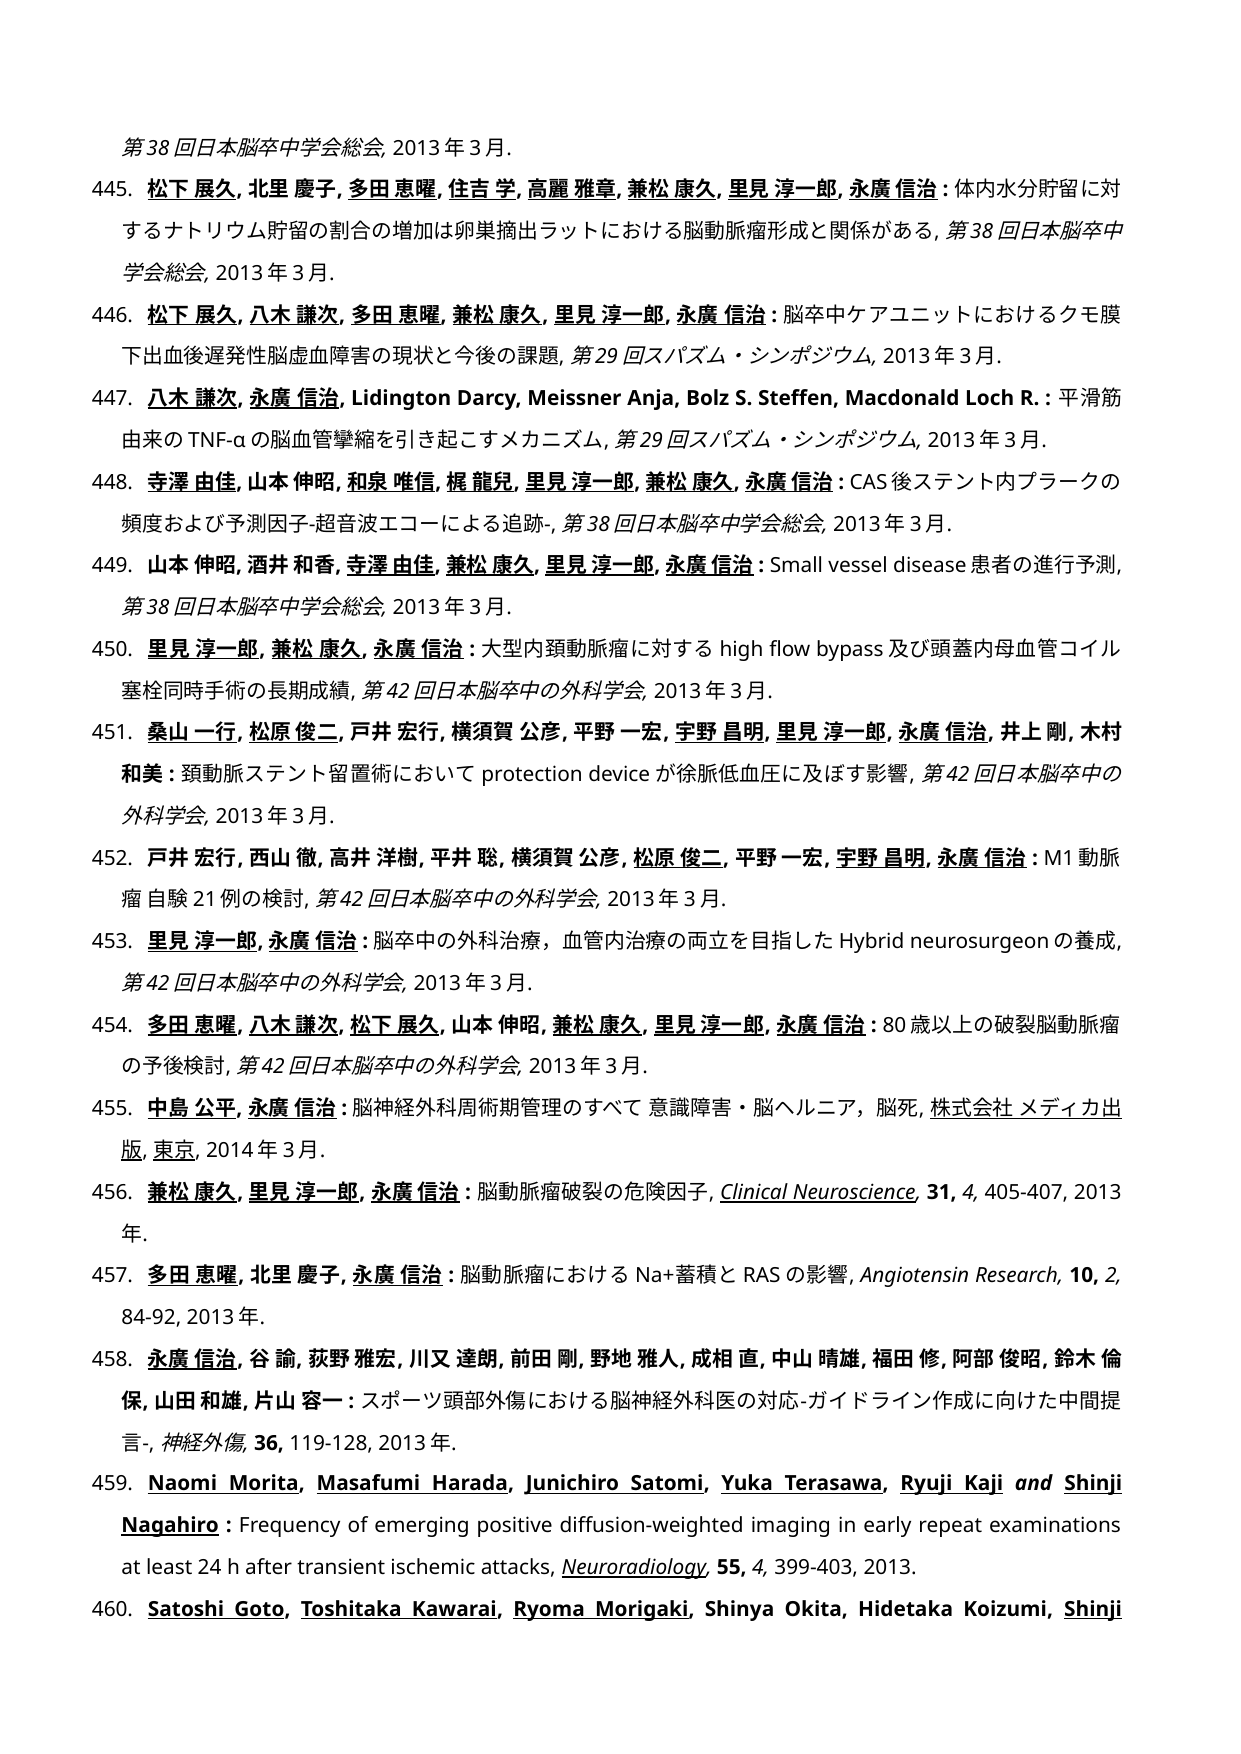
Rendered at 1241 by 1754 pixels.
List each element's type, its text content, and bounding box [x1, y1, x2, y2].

list 里見 淳一郎, 永廣 信治 : 脳卒中の外科治療，血管内治療の両立を目指したHybrid neurosurgeonの養成, 第42回日本脳卒中の外科学会, 2013年3月. [92, 919, 1122, 1002]
list 多田 恵曜, 八木 謙次, 松下 展久, 山本 伸昭, 兼松 康久, 里見 淳一郎, 永廣 信治 : 80歳以上の破裂脳動脈瘤の予後検討, 第42回日本脳卒中の外科学会, 2013年3月. [92, 1002, 1122, 1086]
list 山本 伸昭, 酒井 和香, 寺澤 由佳, 兼松 康久, 里見 淳一郎, 永廣 信治 : Small vessel disease患者の進行予測, 第38回日本脳卒中学会総会, 2013年3月. [92, 543, 1122, 626]
list 松下 展久, 北里 慶子, 多田 恵曜, 住吉 学, 高麗 雅章, 兼松 康久, 里見 淳一郎, 永廣 信治 : 体内水分貯留に対するナトリウム貯留の割合の増加は卵巣摘出ラットにおける脳動脈瘤形成と関係がある, 第38回日本脳卒中学会総会, 2013年3月. [92, 167, 1122, 292]
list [92, 1587, 1122, 1629]
list 寺澤 由佳, 山本 伸昭, 和泉 唯信, 梶 龍兒, 里見 淳一郎, 兼松 康久, 永廣 信治 : CAS後ステント内プラークの頻度および予測因子-超音波エコーによる追跡-, 第38回日本脳卒中学会総会, 2013年3月. [92, 459, 1122, 543]
list 桑山 一行, 松原 俊二, 戸井 宏行, 横須賀 公彦, 平野 一宏, 宇野 昌明, 里見 淳一郎, 永廣 信治, 井上 剛, 木村 和美 : 頚動脈ステント留置術においてprotection deviceが徐脈低血圧に及ぼす影響, 第42回日本脳卒中の外科学会, 2013年3月. [92, 710, 1122, 835]
list 里見 淳一郎, 兼松 康久, 永廣 信治 : 大型内頚動脈瘤に対するhigh flow bypass及び頭蓋内母血管コイル塞栓同時手術の長期成績, 第42回日本脳卒中の外科学会, 2013年3月. [92, 626, 1122, 710]
list 松下 展久, 八木 謙次, 多田 恵曜, 兼松 康久, 里見 淳一郎, 永廣 信治 : 脳卒中ケアユニットにおけるクモ膜下出血後遅発性脳虚血障害の現状と今後の課題, 第29回スパズム・シンポジウム, 2013年3月. [92, 292, 1122, 376]
list 八木 謙次, 永廣 信治, Lidington Darcy, Meissner Anja, Bolz S. Steffen, Macdonald Loch R. : 平滑筋由来のTNF-αの脳血管攣縮を引き起こすメカニズム, 第29回スパズム・シンポジウム, 2013年3月. [92, 376, 1122, 459]
list 永廣 信治, 谷 諭, 荻野 雅宏, 川又 達朗, 前田 剛, 野地 雅人, 成相 直, 中山 晴雄, 福田 修, 阿部 俊昭, 鈴木 倫保, 山田 和雄, 片山 容一 : スポーツ頭部外傷における脳神経外科医の対応-ガイドライン作成に向けた中間提言-, 神経外傷, 36, 119-128, 2013年. [92, 1336, 1122, 1462]
list 多田 恵曜, 北里 慶子, 永廣 信治 : 脳動脈瘤におけるNa+蓄積とRASの影響, Angiotensin Research, 10, 2, 84-92, 2013年. [92, 1253, 1122, 1336]
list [92, 125, 1122, 167]
list 兼松 康久, 里見 淳一郎, 永廣 信治 : 脳動脈瘤破裂の危険因子, Clinical Neuroscience, 31, 4, 405-407, 2013年. [92, 1169, 1122, 1253]
list 戸井 宏行, 西山 徹, 高井 洋樹, 平井 聡, 横須賀 公彦, 松原 俊二, 平野 一宏, 宇野 昌明, 永廣 信治 : M1動脈瘤 自験21例の検討, 第42回日本脳卒中の外科学会, 2013年3月. [92, 835, 1122, 919]
list Naomi Morita, Masafumi Harada, Junichiro Satomi, Yuka Terasawa, Ryuji Kaji and Shinji Nagahiro : Frequency of emerging positive diffusion-weighted imaging in early repeat examinations at least 24 h after transient ischemic attacks, Neuroradiology, 55, 4, 399-403, 2013. [92, 1462, 1122, 1587]
list 中島 公平, 永廣 信治 : 脳神経外科周術期管理のすべて 意識障害・脳ヘルニア，脳死, 株式会社 メディカ出版, 東京, 2014年3月. [92, 1086, 1122, 1169]
